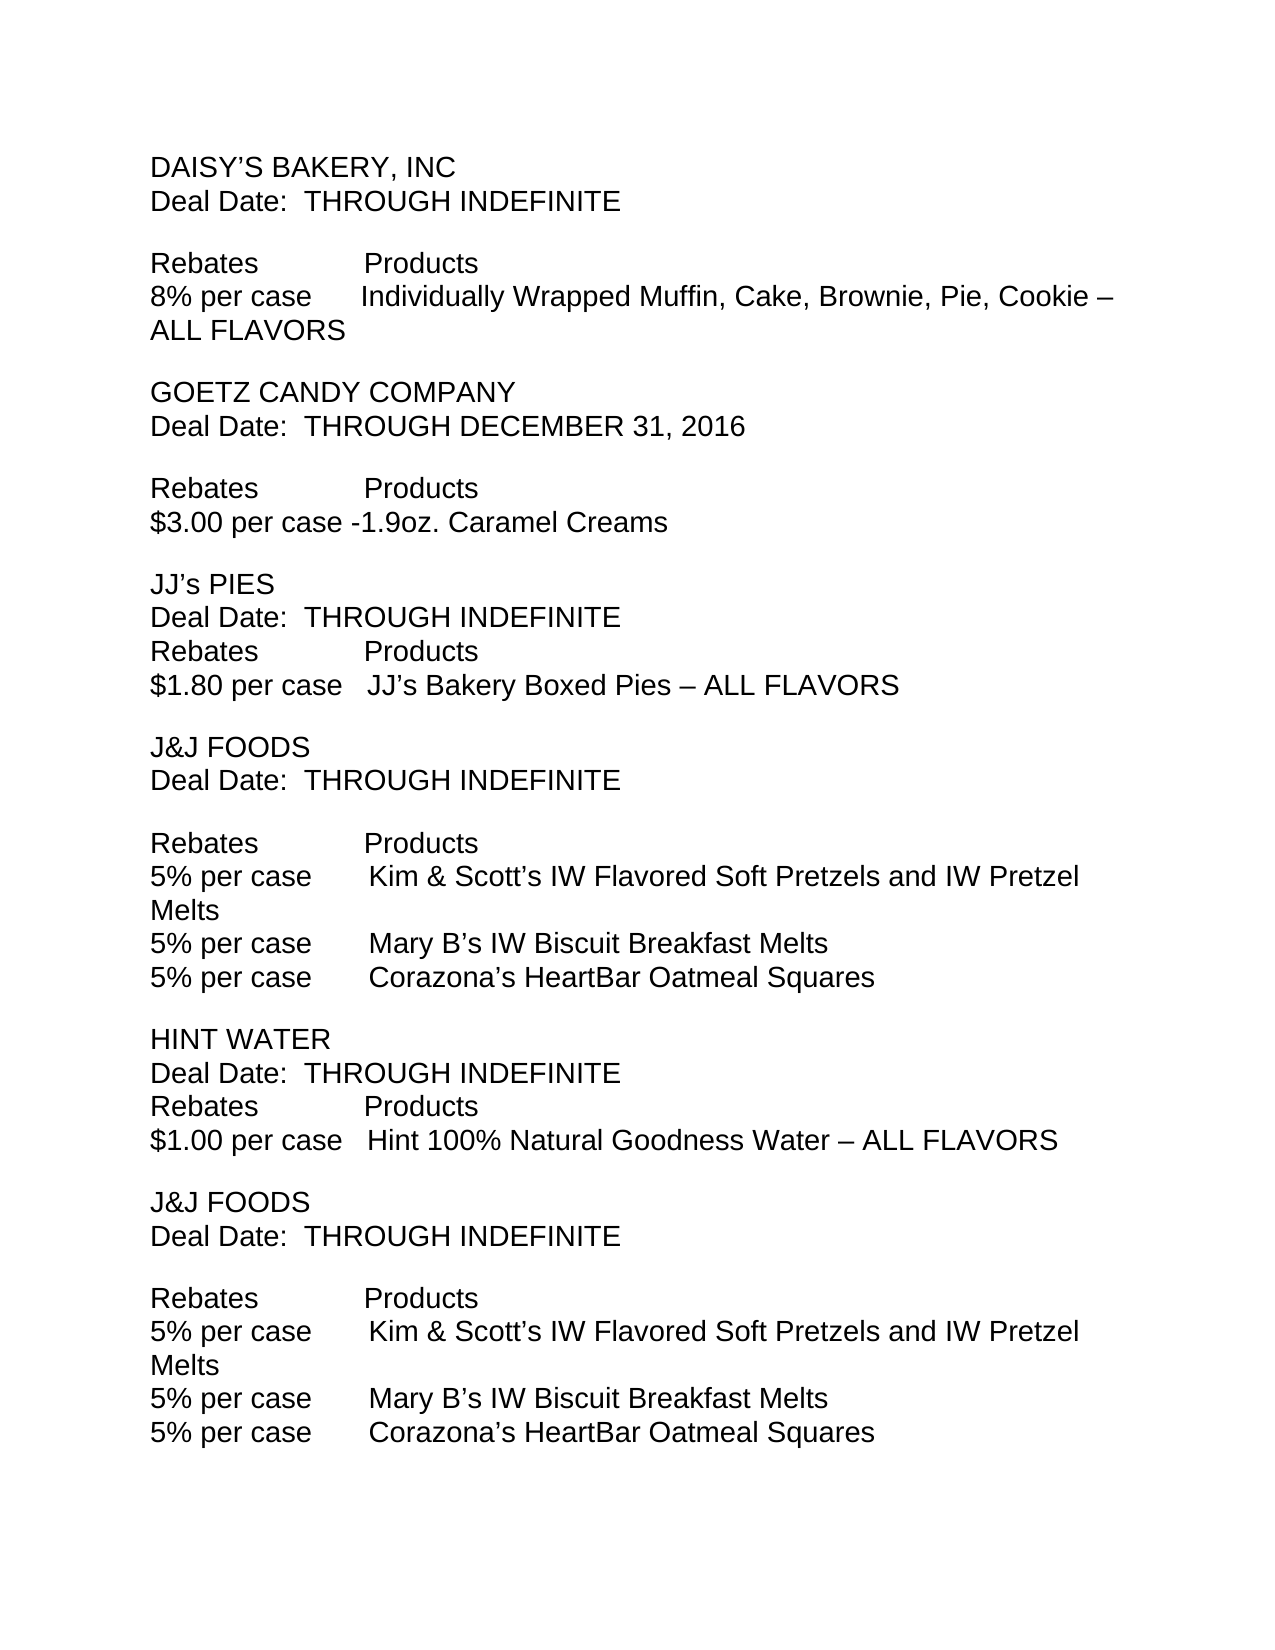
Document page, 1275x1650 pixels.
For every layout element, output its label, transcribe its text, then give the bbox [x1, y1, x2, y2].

text 5% per case Corazona’s HeartBar Oatmeal Squares [150, 1415, 1125, 1448]
text HINT WATER [150, 1022, 1125, 1056]
text 5% per case Kim & Scott’s IW Flavored Soft Pretzels and IW Pretzel Melts [150, 859, 1125, 926]
text Rebates Products [150, 246, 1125, 279]
text Rebates Products [150, 1089, 1125, 1123]
text J&J FOODS [150, 1185, 1125, 1218]
text GOETZ CANDY COMPANY [150, 375, 1125, 409]
text Rebates Products [150, 826, 1125, 859]
text $1.80 per case JJ’s Bakery Boxed Pies – ALL FLAVORS [150, 667, 1125, 701]
text 5% per case Corazona’s HeartBar Oatmeal Squares [150, 960, 1125, 993]
text J&J FOODS [150, 730, 1125, 763]
text Rebates Products [150, 634, 1125, 667]
text JJ’s PIES [150, 567, 1125, 600]
text 5% per case Kim & Scott’s IW Flavored Soft Pretzels and IW Pretzel Melts [150, 1314, 1125, 1381]
text Deal Date: THROUGH DECEMBER 31, 2016 [150, 409, 1125, 442]
text Deal Date: THROUGH INDEFINITE [150, 600, 1125, 634]
text Deal Date: THROUGH INDEFINITE [150, 1218, 1125, 1252]
text Rebates Products [150, 1281, 1125, 1314]
text Deal Date: THROUGH INDEFINITE [150, 1056, 1125, 1089]
text Rebates Products [150, 471, 1125, 504]
text 5% per case Mary B’s IW Biscuit Breakfast Melts [150, 1381, 1125, 1415]
text $3.00 per case -1.9oz. Caramel Creams [150, 504, 1125, 538]
text 8% per case Individually Wrapped Muffin, Cake, Brownie, Pie, Cookie – ALL FLAVORS [150, 279, 1125, 346]
text DAISY’S BAKERY, INC [150, 150, 1125, 183]
text 5% per case Mary B’s IW Biscuit Breakfast Melts [150, 926, 1125, 960]
text $1.00 per case Hint 100% Natural Goodness Water – ALL FLAVORS [150, 1123, 1125, 1156]
text Deal Date: THROUGH INDEFINITE [150, 183, 1125, 217]
text Deal Date: THROUGH INDEFINITE [150, 763, 1125, 797]
